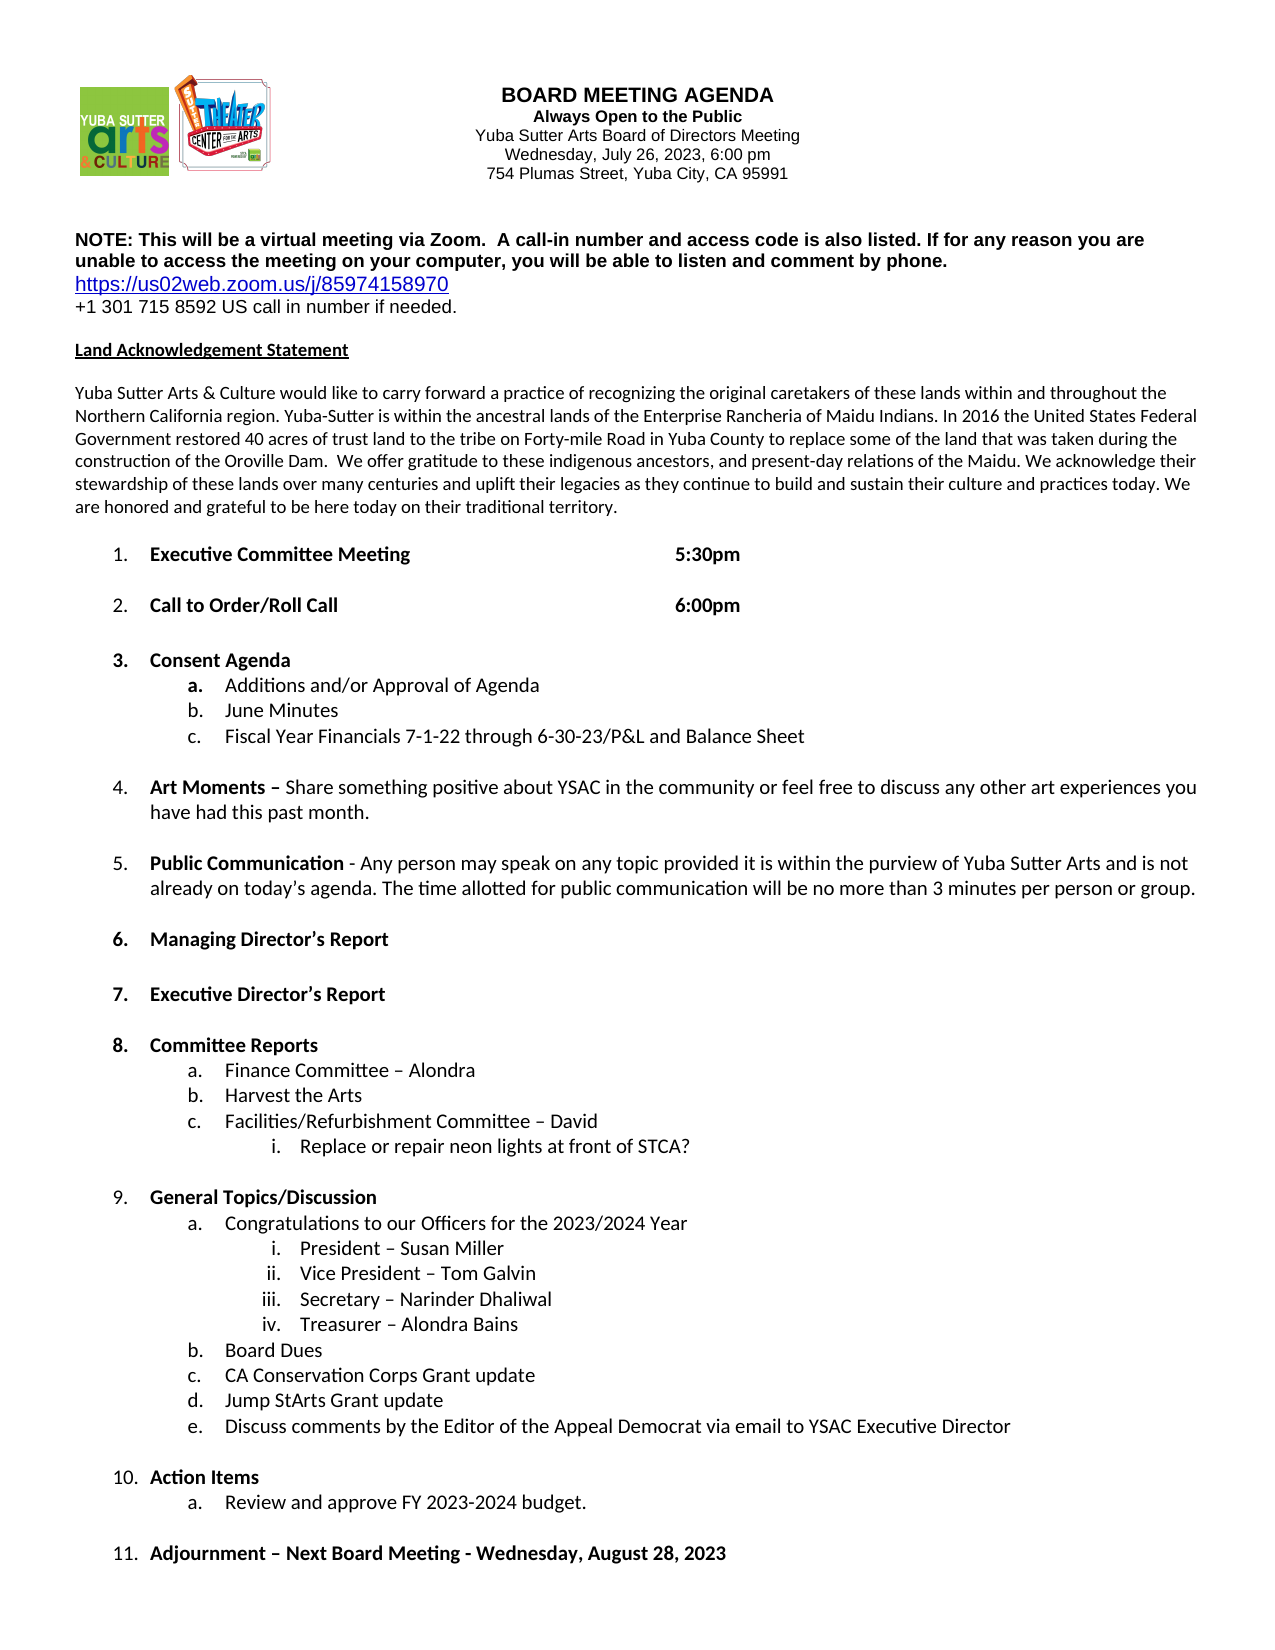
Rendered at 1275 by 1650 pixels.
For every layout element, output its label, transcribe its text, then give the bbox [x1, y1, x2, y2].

list General Topics/Discussion [112, 1184, 1200, 1210]
list Managing Director’s Report [112, 926, 1200, 952]
list Facilities/Refurbishment Committee – David [187, 1108, 1200, 1133]
list Art Moments – Share something positive about YSAC in the community or feel free to discuss any other art experiences you have had this past month. [112, 774, 1200, 825]
list Executive Director’s Report [112, 981, 1200, 1006]
list Public Communication - Any person may speak on any topic provided it is within the purview of Yuba Sutter Arts and is not already on today’s agenda. The time allotted for public communication will be no more than 3 minutes per person or group. [112, 850, 1200, 901]
picture [80, 87, 169, 176]
list Action Items [112, 1464, 1200, 1489]
list Review and approve FY 2023-2024 budget. [187, 1489, 1200, 1515]
list Harvest the Arts [187, 1083, 1200, 1108]
list Treasurer – Alondra Bains [281, 1311, 1200, 1337]
list Call to Order/Roll Call 6:00pm [112, 592, 1200, 618]
text Land Acknowledgement Statement [75, 338, 1200, 361]
list Vice President – Tom Galvin [281, 1261, 1200, 1286]
list Consent Agenda [112, 647, 1200, 672]
list Adjournment – Next Board Meeting - Wednesday, August 28, 2023 [112, 1540, 1200, 1566]
list Discuss comments by the Editor of the Appeal Democrat via email to YSAC Executive Director [187, 1413, 1200, 1438]
list Additions and/or Approval of Agenda [187, 672, 1200, 698]
list June Minutes [187, 698, 1200, 723]
list Replace or repair neon lights at front of STCA? [281, 1133, 1200, 1159]
list Executive Committee Meeting 5:30pm [112, 541, 1200, 567]
list Committee Reports [112, 1032, 1200, 1057]
picture [174, 75, 276, 176]
list Fiscal Year Financials 7-1-22 through 6-30-23/P&L and Balance Sheet [187, 723, 1200, 748]
list Finance Committee – Alondra [187, 1057, 1200, 1083]
list Jump StArts Grant update [187, 1388, 1200, 1413]
list President – Susan Miller [281, 1235, 1200, 1261]
list Secretary – Narinder Dhaliwal [281, 1286, 1200, 1311]
text NOTE: This will be a virtual meeting via Zoom. A call-in number and access code is also listed. If for any reason you are unable to access the meeting on your computer, you will be able to listen and comment by phone. https://us02web.zoom.us/j/85974158970 +1 301 715 8592 US call in number if needed. [75, 229, 1200, 317]
list Congratulations to our Officers for the 2023/2024 Year [187, 1210, 1200, 1235]
text Yuba Sutter Arts & Culture would like to carry forward a practice of recognizing the original caretakers of these lands within and throughout the Northern California region. Yuba-Sutter is within the ancestral lands of the Enterprise Rancheria of Maidu Indians. In 2016 the United States Federal Government restored 40 acres of trust land to the tribe on Forty-mile Road in Yuba County to replace some of the land that was taken during the construction of the Oroville Dam. We offer gratitude to these indigenous ancestors, and present-day relations of the Maidu. We acknowledge their stewardship of these lands over many centuries and uplift their legacies as they continue to build and sustain their culture and practices today. We are honored and grateful to be here today on their traditional territory. [75, 381, 1200, 518]
list Board Dues [187, 1337, 1200, 1362]
list CA Conservation Corps Grant update [187, 1362, 1200, 1388]
